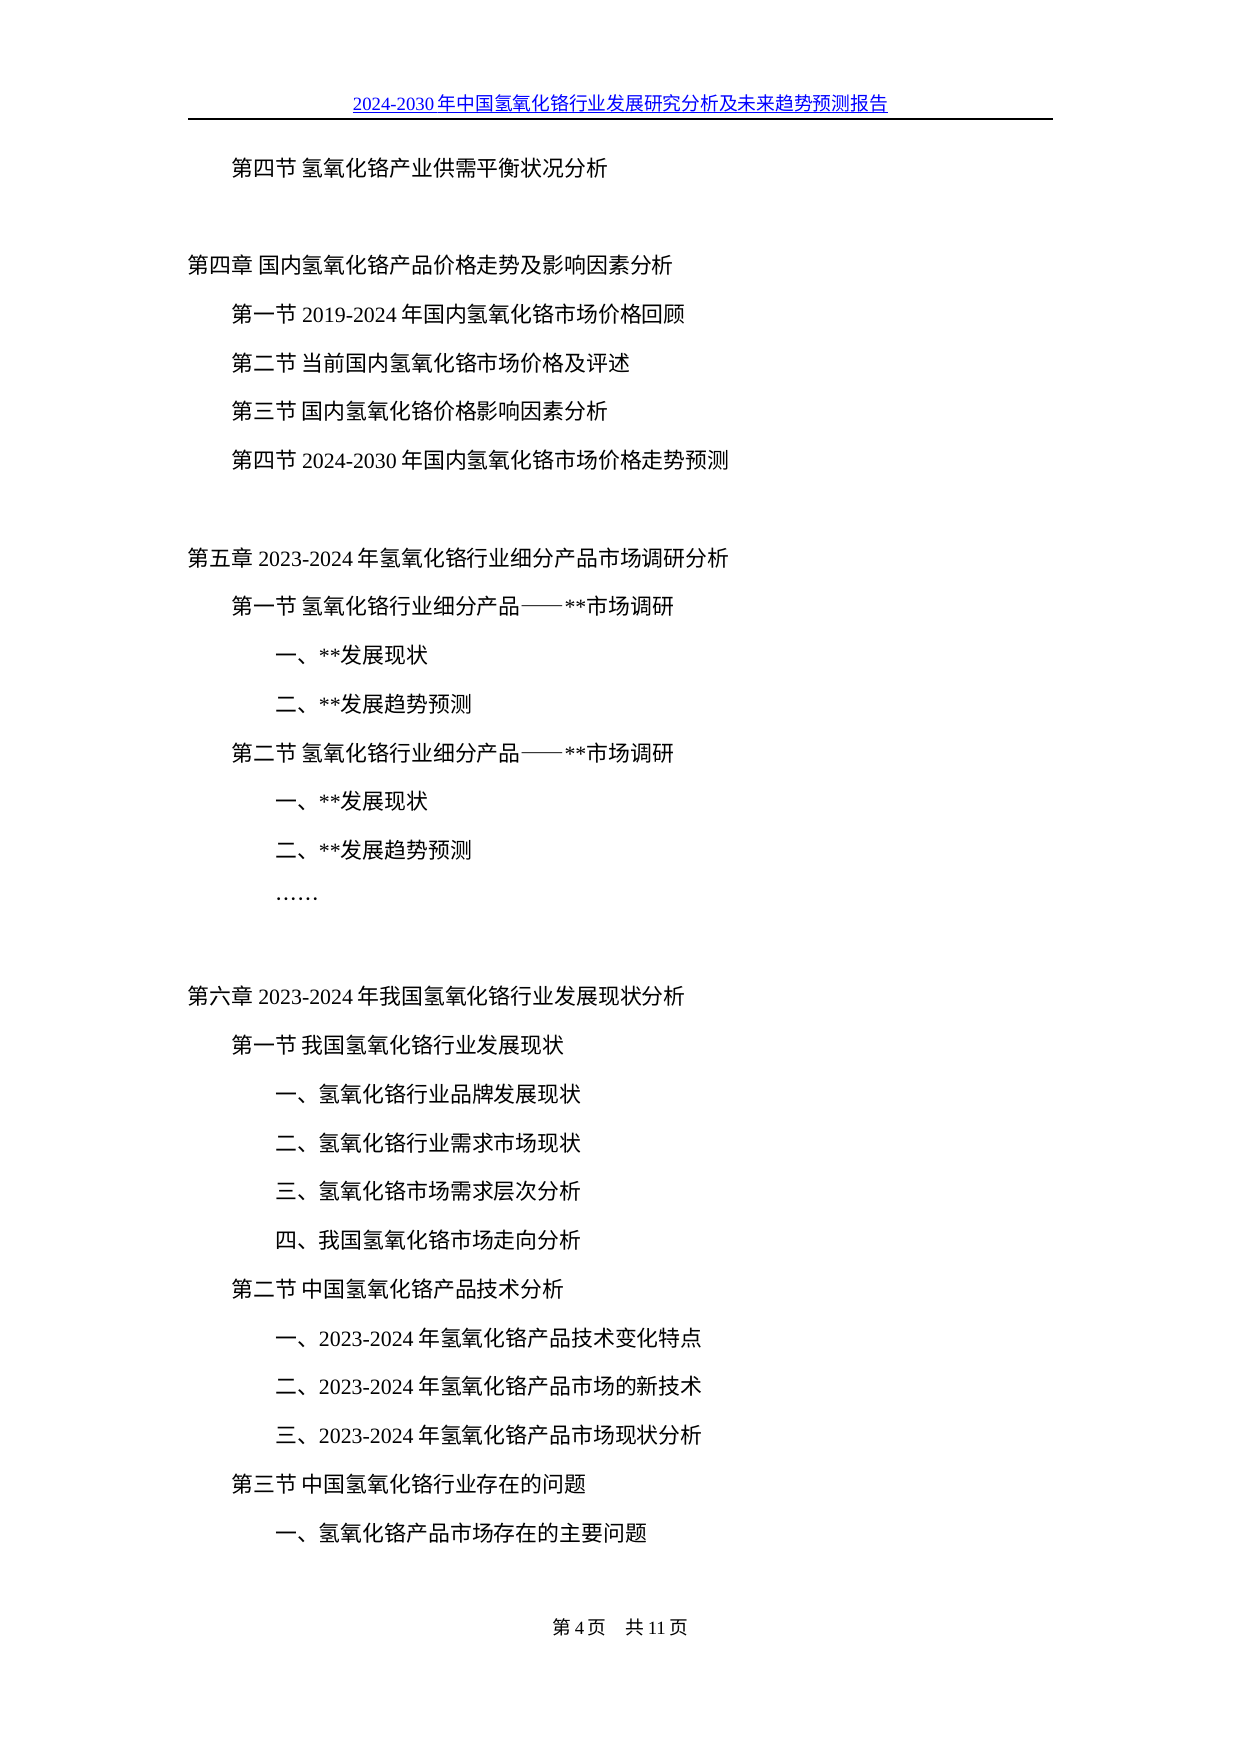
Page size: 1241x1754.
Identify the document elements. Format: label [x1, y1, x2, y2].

text [187, 150, 1053, 1548]
